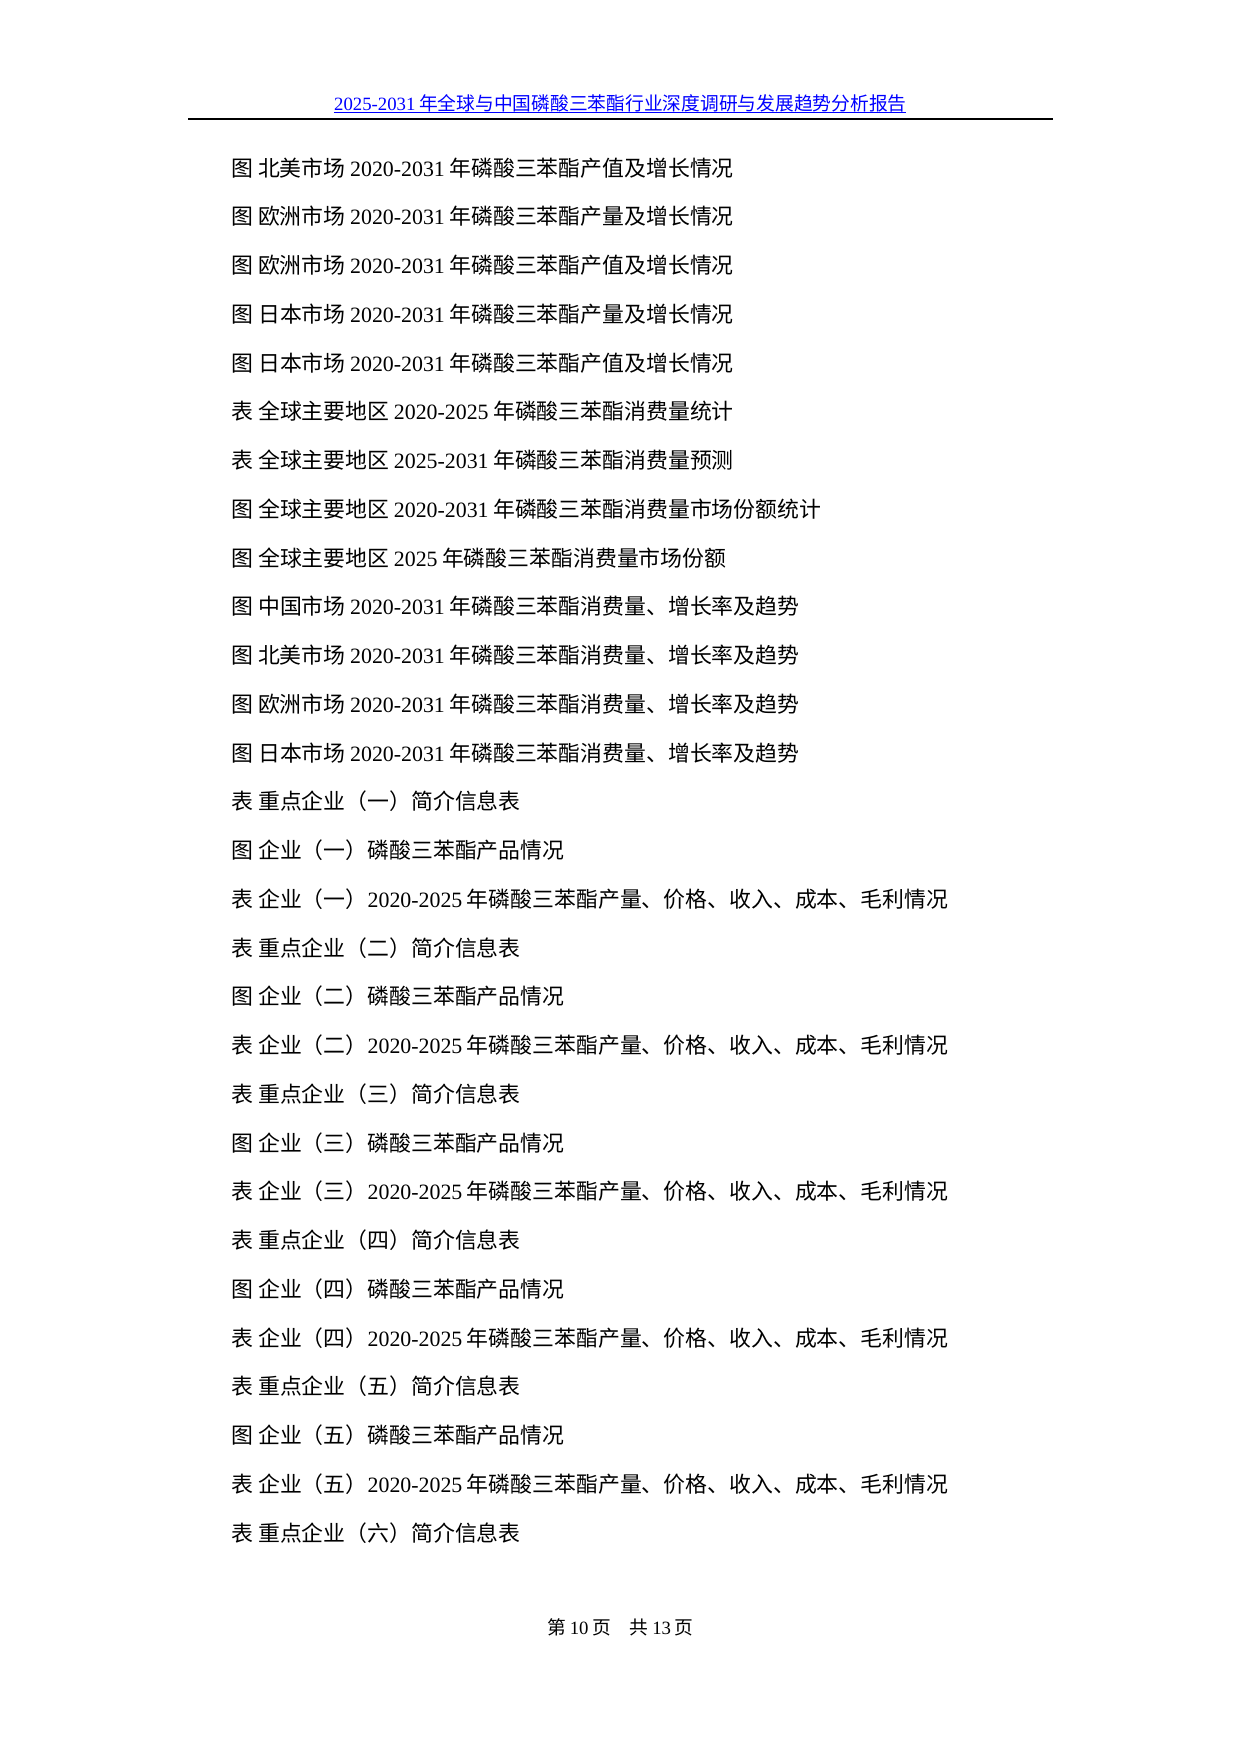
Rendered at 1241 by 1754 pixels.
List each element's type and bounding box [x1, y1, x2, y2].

text [187, 150, 1053, 1548]
